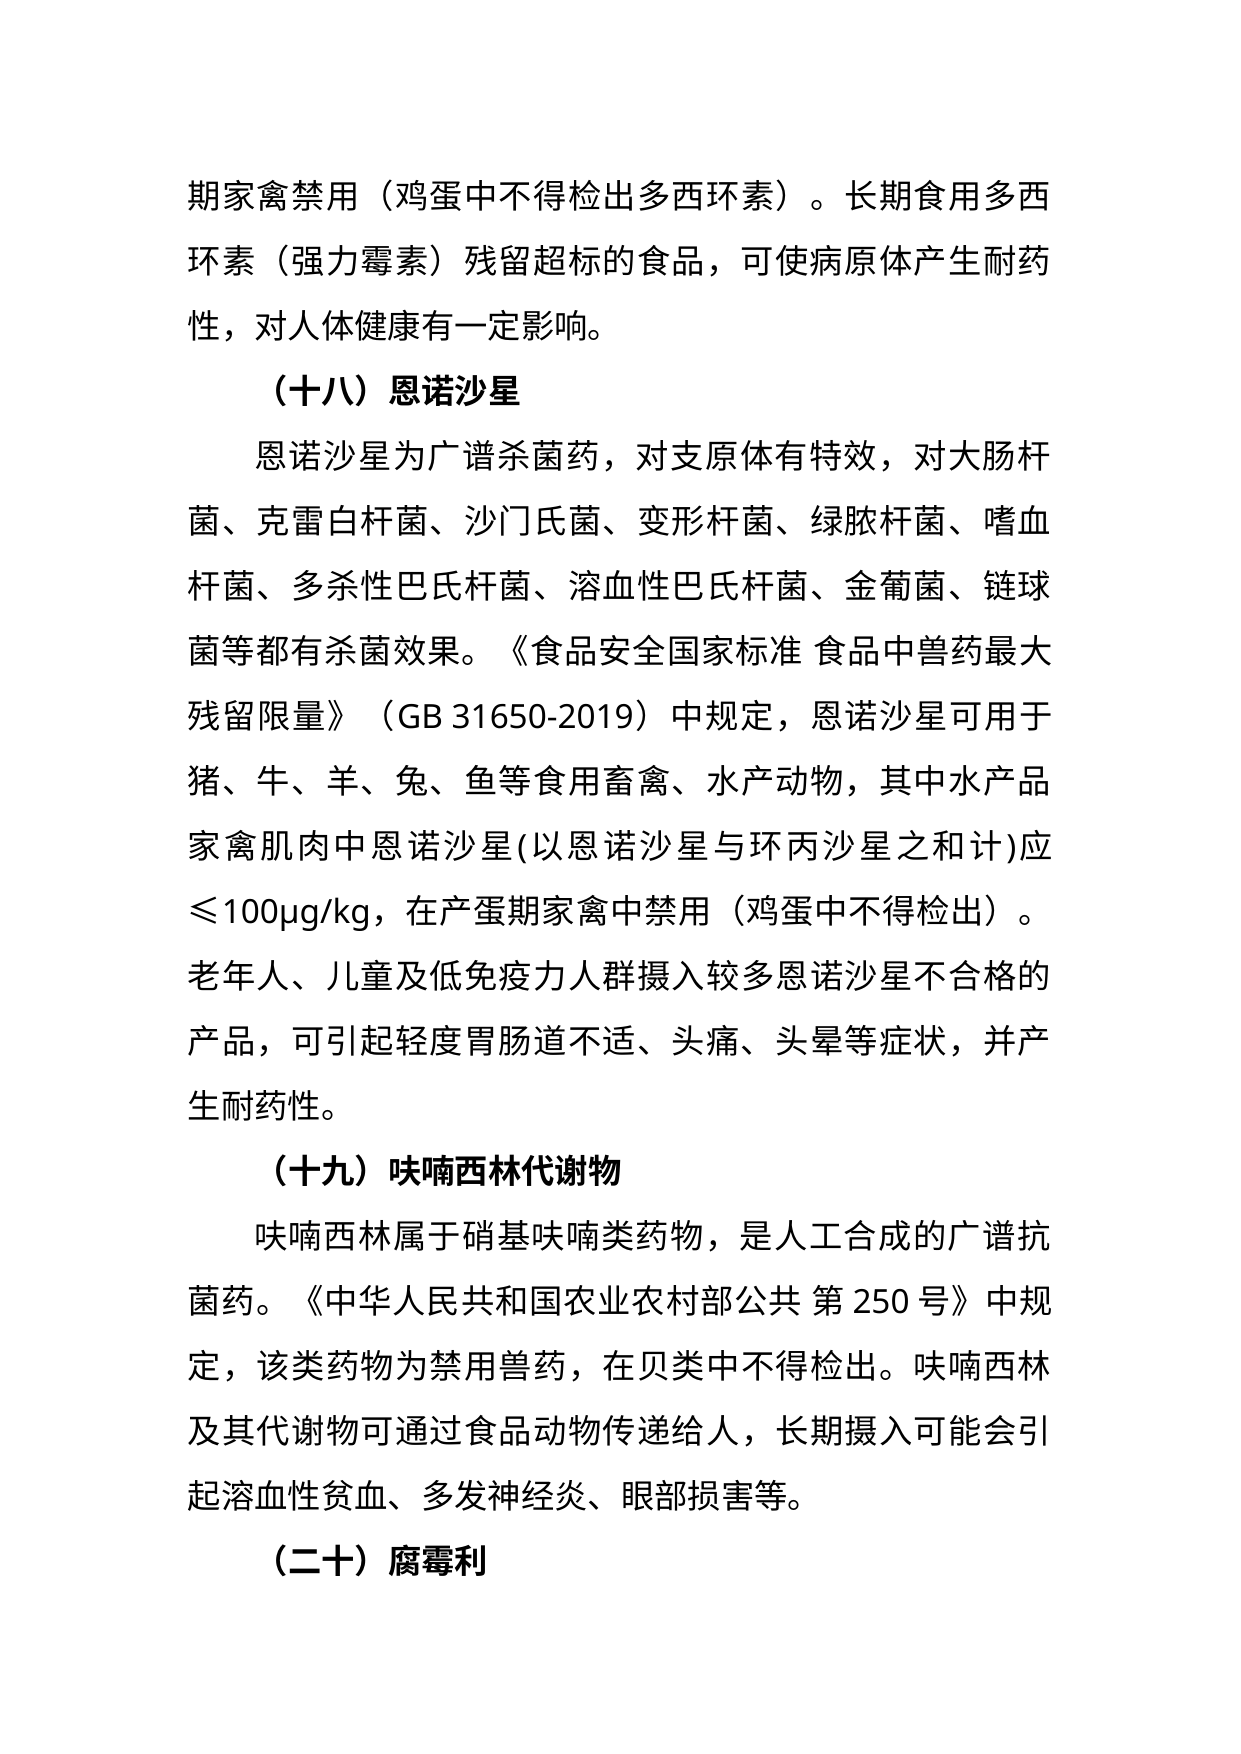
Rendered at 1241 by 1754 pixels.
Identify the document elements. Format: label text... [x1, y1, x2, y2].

text （十九）呋喃西林代谢物 [187, 1137, 1053, 1202]
text 呋喃西林属于硝基呋喃类药物，是人工合成的广谱抗菌药。《中华人民共和国农业农村部公共 第250号》中规定，该类药物为禁用兽药，在贝类中不得检出。呋喃西林及其代谢物可通过食品动物传递给人，长期摄入可能会引起溶血性贫血、多发神经炎、眼部损害等。 [187, 1202, 1053, 1527]
text （二十）腐霉利 [187, 1527, 1053, 1592]
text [187, 162, 1053, 357]
text 恩诺沙星为广谱杀菌药，对支原体有特效，对大肠杆菌、克雷白杆菌、沙门氏菌、变形杆菌、绿脓杆菌、嗜血杆菌、多杀性巴氏杆菌、溶血性巴氏杆菌、金葡菌、链球菌等都有杀菌效果。《食品安全国家标准 食品中兽药最大残留限量》（GB 31650-2019）中规定，恩诺沙星可用于猪、牛、羊、兔、鱼等食用畜禽、水产动物，其中水产品、家禽肌肉中恩诺沙星(以恩诺沙星与环丙沙星之和计)应≤100μg/kg，在产蛋期家禽中禁用（鸡蛋中不得检出）。老年人、儿童及低免疫力人群摄入较多恩诺沙星不合格的产品，可引起轻度胃肠道不适、头痛、头晕等症状，并产生耐药性。 [187, 422, 1053, 1137]
text （十八）恩诺沙星 [187, 357, 1053, 422]
